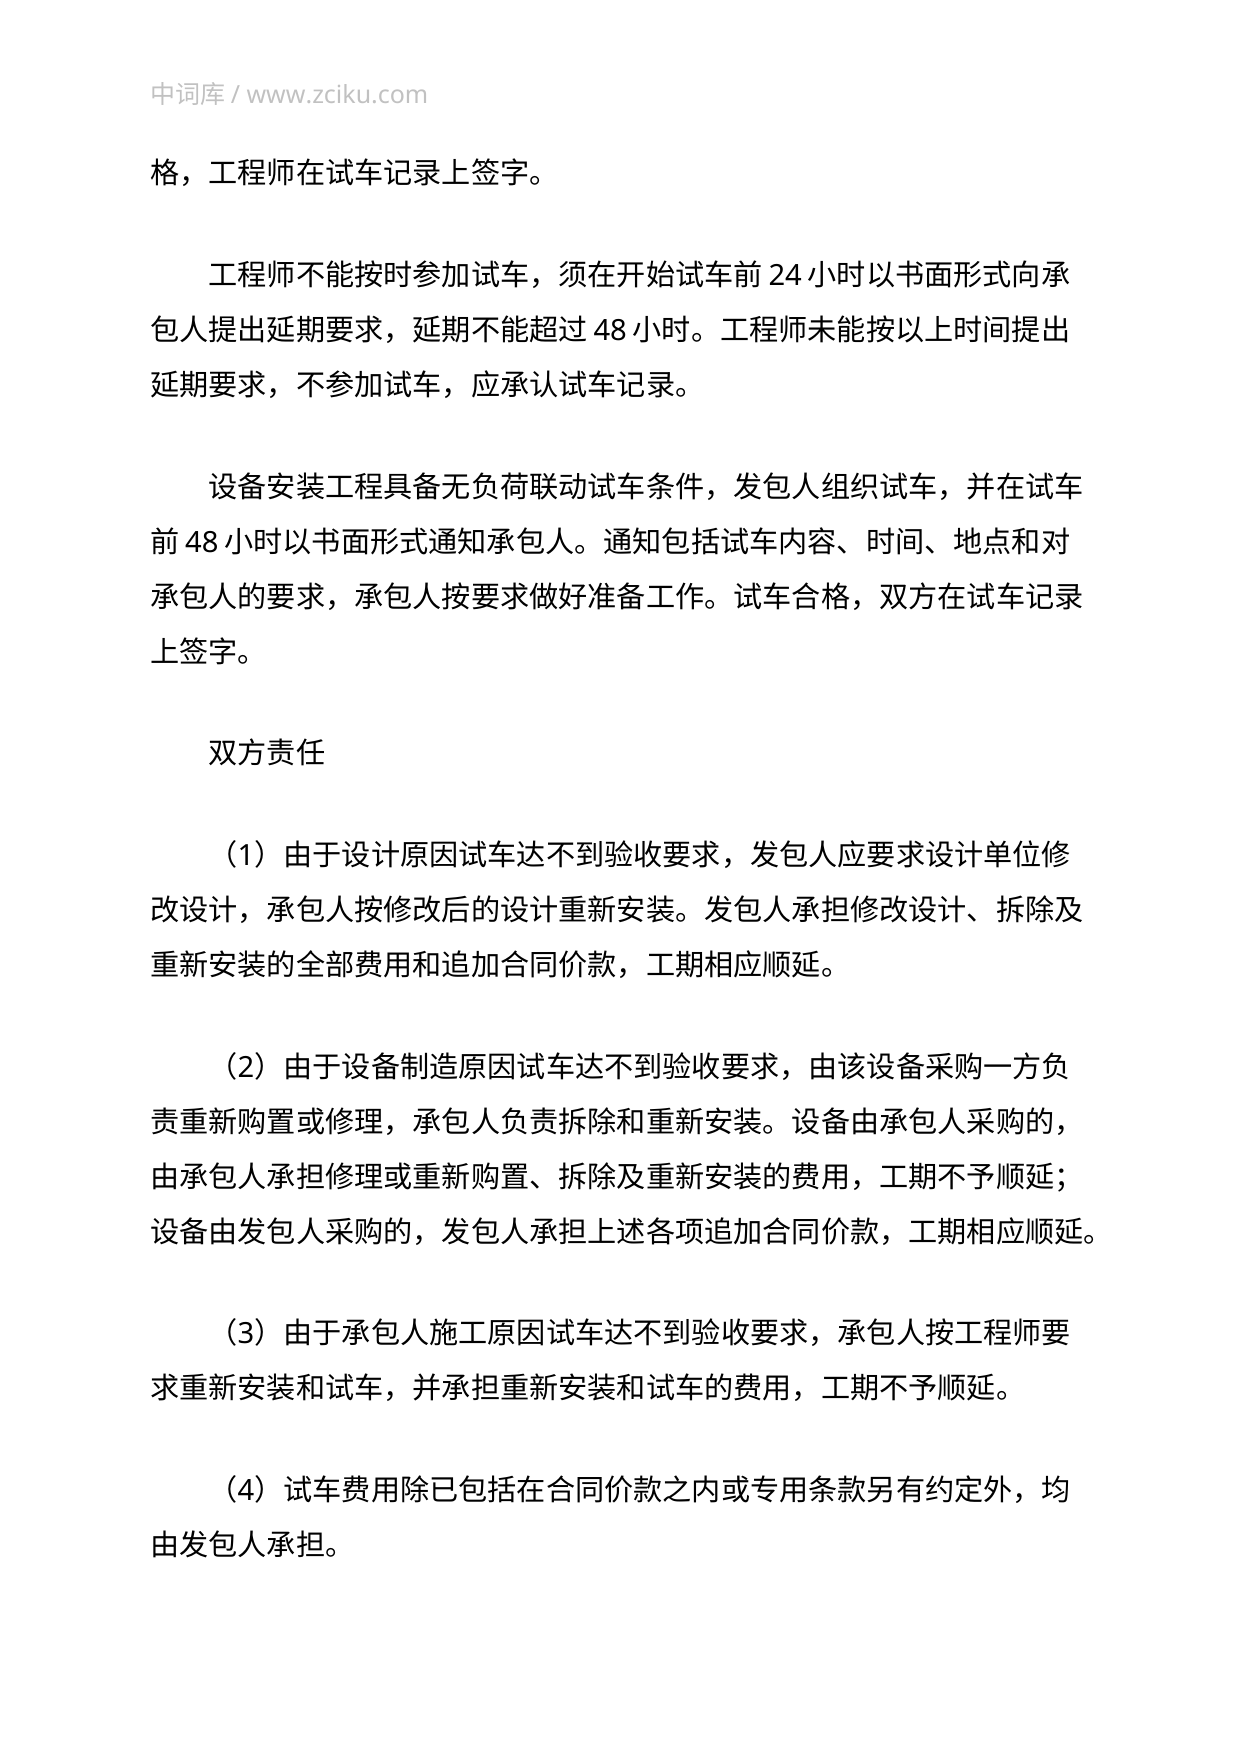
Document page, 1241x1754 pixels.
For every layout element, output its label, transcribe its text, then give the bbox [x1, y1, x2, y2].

text 双方责任 [150, 730, 1090, 772]
text （3）由于承包人施工原因试车达不到验收要求，承包人按工程师要求重新安装和试车，并承担重新安装和试车的费用，工期不予顺延。 [150, 1310, 1090, 1407]
text 工程师不能按时参加试车，须在开始试车前24小时以书面形式向承包人提出延期要求，延期不能超过48小时。工程师未能按以上时间提出延期要求，不参加试车，应承认试车记录。 [150, 252, 1090, 404]
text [150, 150, 1090, 192]
text （2）由于设备制造原因试车达不到验收要求，由该设备采购一方负责重新购置或修理，承包人负责拆除和重新安装。设备由承包人采购的，由承包人承担修理或重新购置、拆除及重新安装的费用，工期不予顺延；设备由发包人采购的，发包人承担上述各项追加合同价款，工期相应顺延。 [150, 1043, 1090, 1251]
text 设备安装工程具备无负荷联动试车条件，发包人组织试车，并在试车前48小时以书面形式通知承包人。通知包括试车内容、时间、地点和对承包人的要求，承包人按要求做好准备工作。试车合格，双方在试车记录上签字。 [150, 463, 1090, 671]
text （1）由于设计原因试车达不到验收要求，发包人应要求设计单位修改设计，承包人按修改后的设计重新安装。发包人承担修改设计、拆除及重新安装的全部费用和追加合同价款，工期相应顺延。 [150, 832, 1090, 984]
text （4）试车费用除已包括在合同价款之内或专用条款另有约定外，均由发包人承担。 [150, 1467, 1090, 1564]
